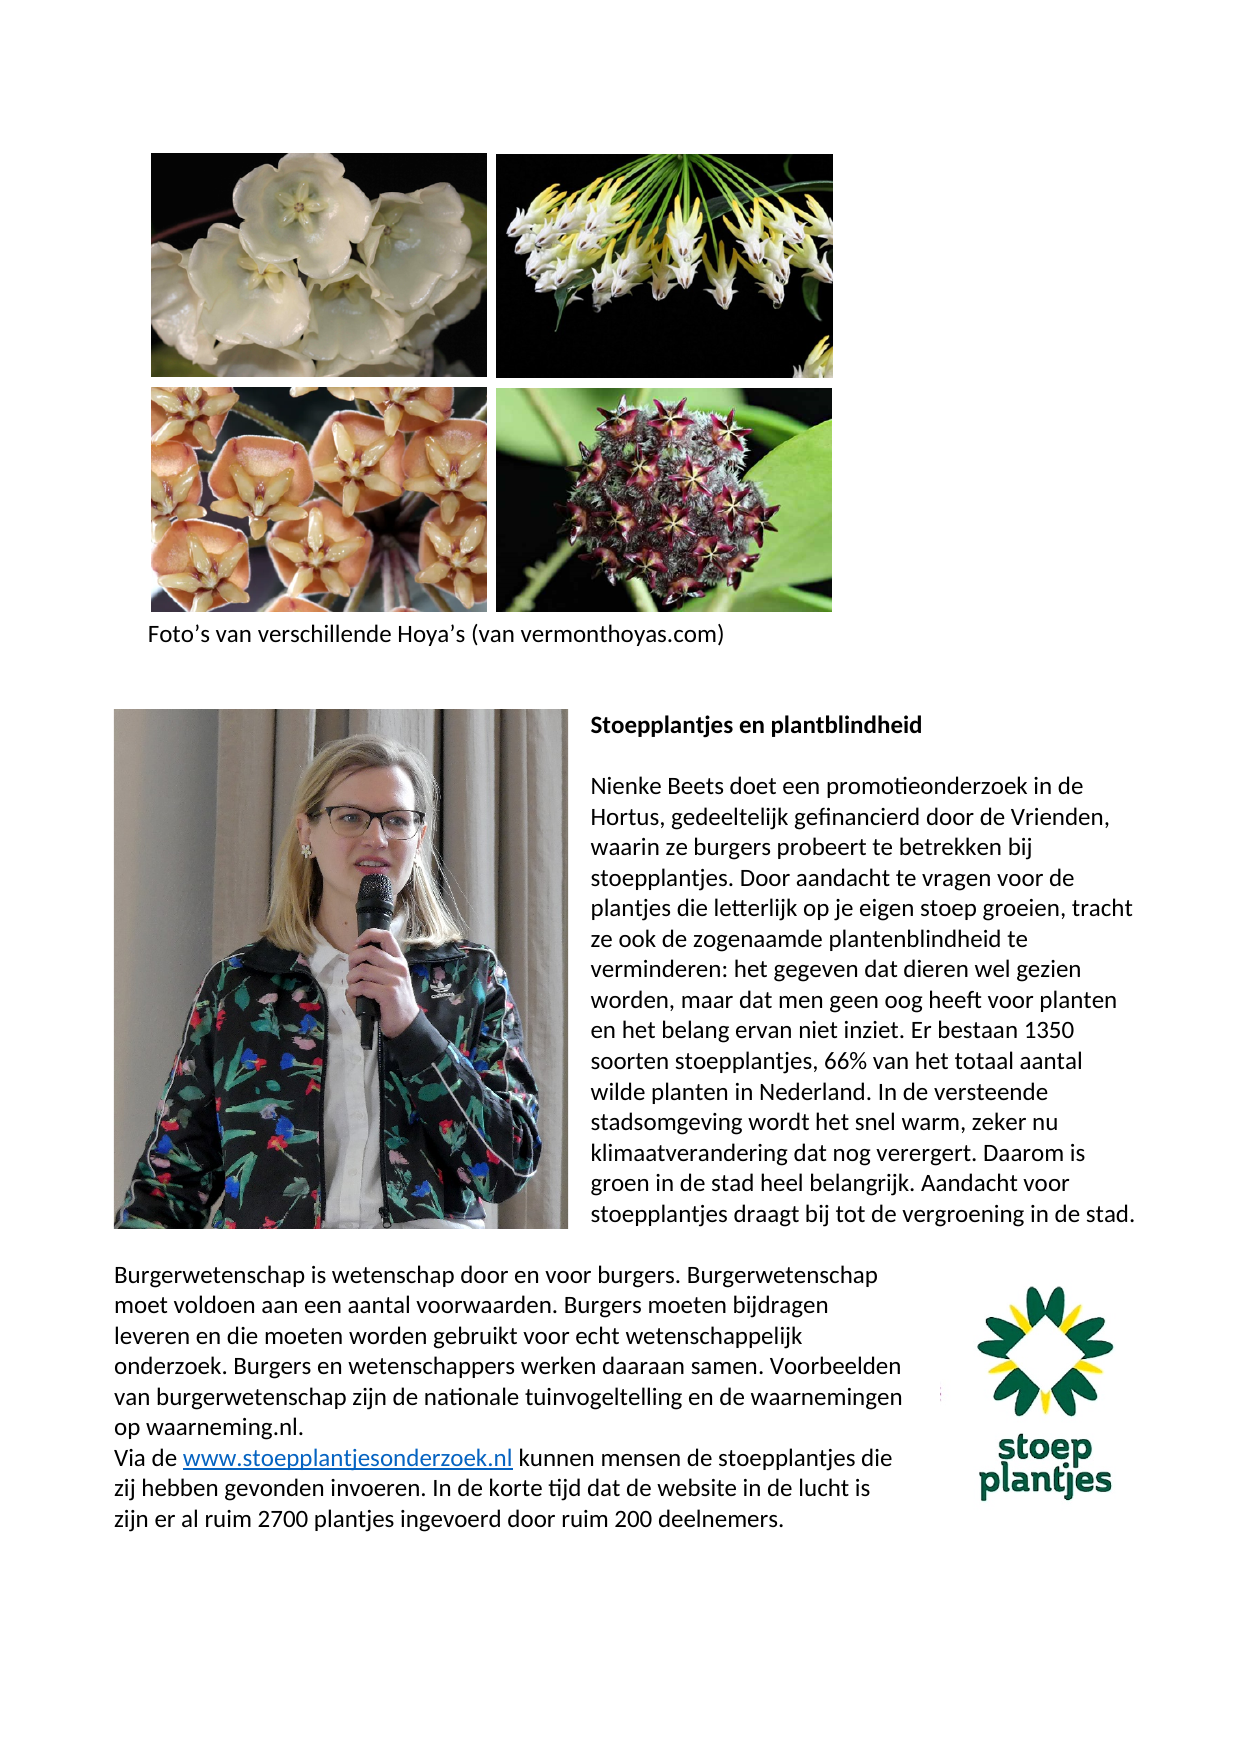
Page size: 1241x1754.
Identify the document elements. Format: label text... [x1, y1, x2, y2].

table_header Stoepplantjes en plantblindheid Nienke Beets doet een promotieonderzoek in de Hortus, gedeeltelijk gefinancierd door de Vrienden, waarin ze burgers probeert te betrekken bij stoepplantjes. Door aandacht te vragen voor de plantjes die letterlijk op je eigen stoep groeien, tracht ze ook de zogenaamde plantenblindheid te verminderen: het gegeven dat dieren wel gezien worden, maar dat men geen oog heeft voor planten en het belang ervan niet inziet. Er bestaan 1350 soorten stoepplantjes, 66% van het totaal aantal wilde planten in Nederland. In de versteende stadsomgeving wordt het snel warm, zeker nu klimaatverandering dat nog verergert. Daarom is groen in de stad heel belangrijk. Aandacht voor stoepplantjes draagt bij tot de vergroening in de stad. [579, 710, 1151, 1259]
table_cell [915, 1259, 1151, 1564]
text Foto’s van verschillende Hoya’s (van vermonthoyas.com) [148, 618, 1093, 648]
picture [940, 1258, 1140, 1537]
picture [113, 709, 569, 1229]
table_header [103, 710, 579, 1259]
picture [147, 147, 839, 618]
table_cell Burgerwetenschap is wetenschap door en voor burgers. Burgerwetenschap moet voldoen aan een aantal voorwaarden. Burgers moeten bijdragen leveren en die moeten worden gebruikt voor echt wetenschappelijk onderzoek. Burgers en wetenschappers werken daaraan samen. Voorbeelden van burgerwetenschap zijn de nationale tuinvogeltelling en de waarnemingen op waarneming.nl. Via de www.stoepplantjesonderzoek.nl kunnen mensen de stoepplantjes die zij hebben gevonden invoeren. In de korte tijd dat de website in de lucht is zijn er al ruim 2700 plantjes ingevoerd door ruim 200 deelnemers. [103, 1259, 915, 1564]
